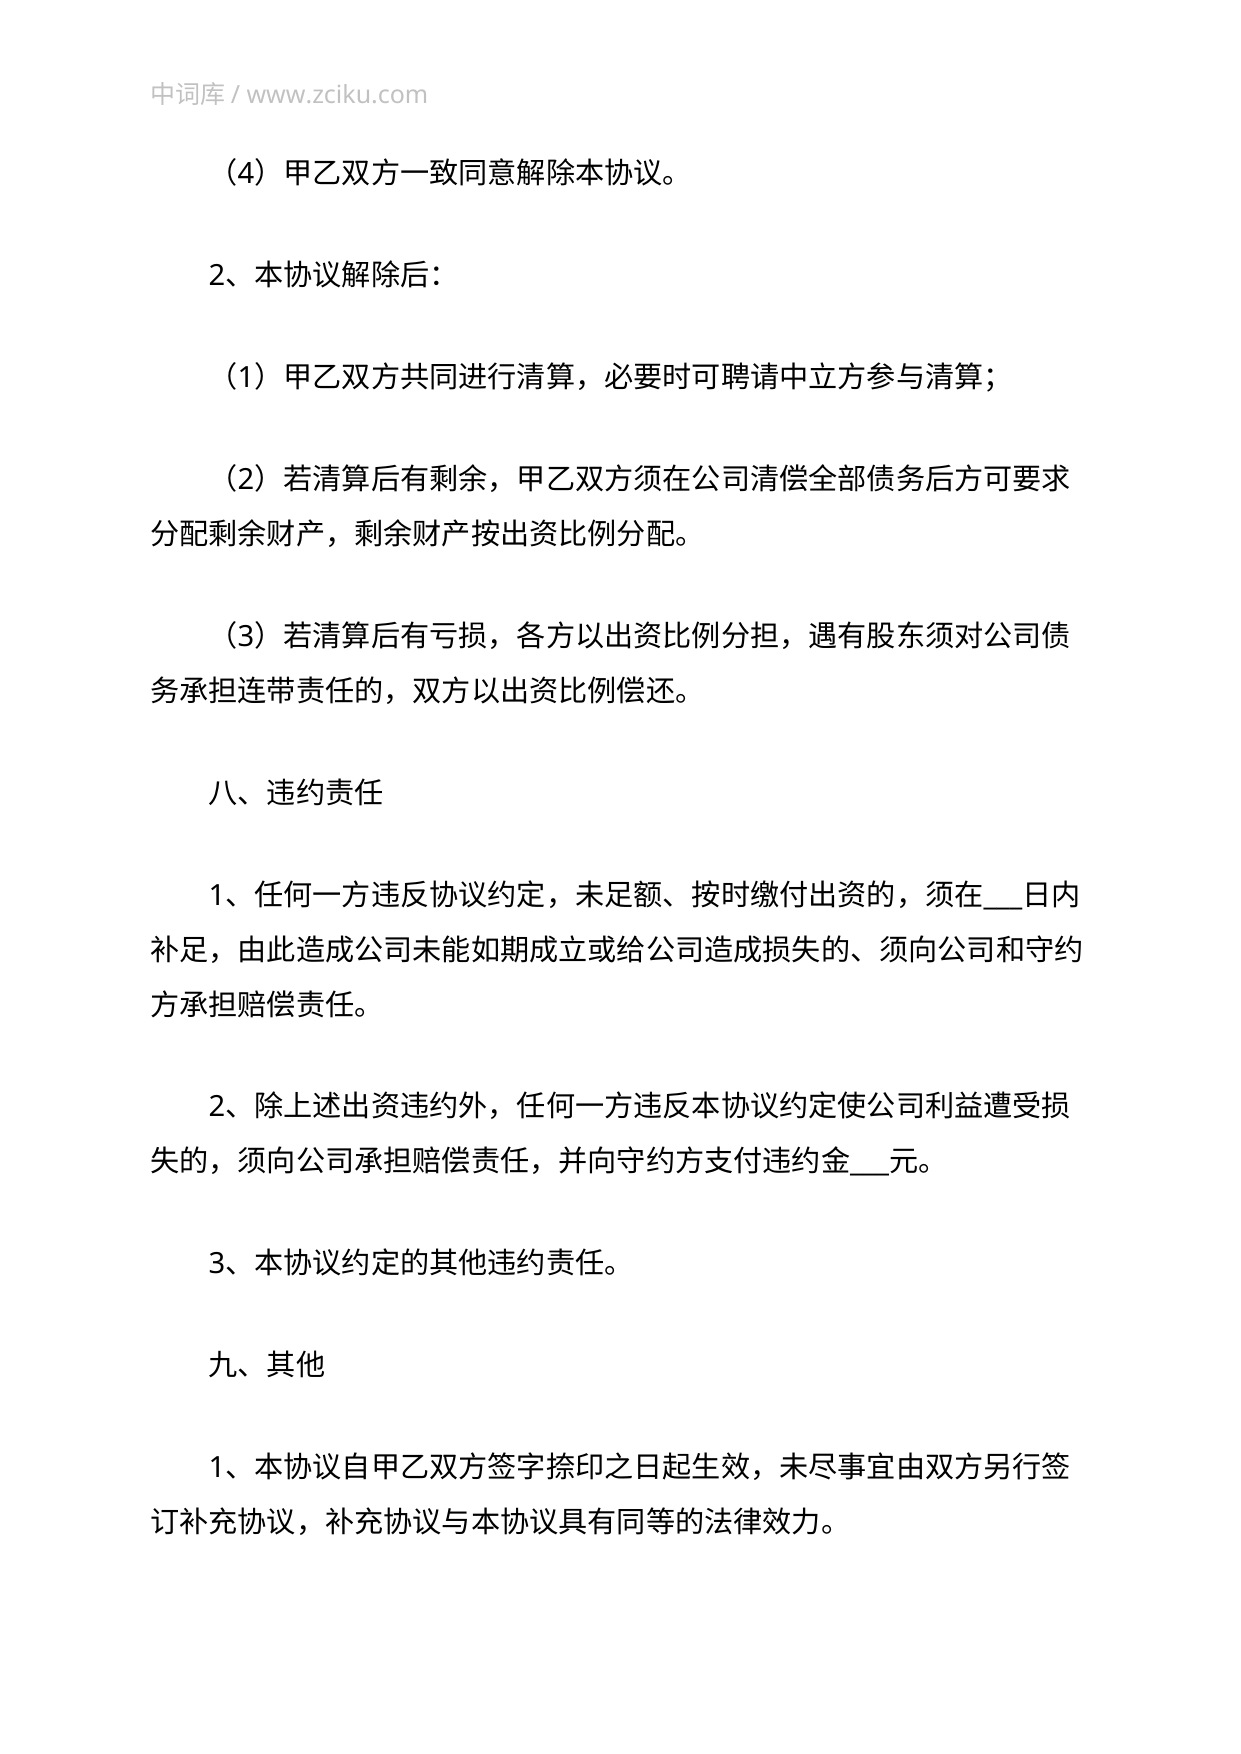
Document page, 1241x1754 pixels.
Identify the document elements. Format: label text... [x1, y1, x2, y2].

text 1、任何一方违反协议约定，未足额、按时缴付出资的，须在___日内补足，由此造成公司未能如期成立或给公司造成损失的、须向公司和守约方承担赔偿责任。 [150, 871, 1090, 1023]
text 2、除上述出资违约外，任何一方违反本协议约定使公司利益遭受损失的，须向公司承担赔偿责任，并向守约方支付违约金___元。 [150, 1083, 1090, 1180]
text 2、本协议解除后： [150, 252, 1090, 294]
text 八、违约责任 [150, 769, 1090, 812]
text （4）甲乙双方一致同意解除本协议。 [150, 150, 1090, 192]
text （1）甲乙双方共同进行清算，必要时可聘请中立方参与清算； [150, 354, 1090, 396]
text 九、其他 [150, 1342, 1090, 1384]
text （3）若清算后有亏损，各方以出资比例分担，遇有股东须对公司债务承担连带责任的，双方以出资比例偿还。 [150, 613, 1090, 710]
text 1、本协议自甲乙双方签字捺印之日起生效，未尽事宜由双方另行签订补充协议，补充协议与本协议具有同等的法律效力。 [150, 1444, 1090, 1541]
text 3、本协议约定的其他违约责任。 [150, 1240, 1090, 1282]
text （2）若清算后有剩余，甲乙双方须在公司清偿全部债务后方可要求分配剩余财产，剩余财产按出资比例分配。 [150, 456, 1090, 553]
